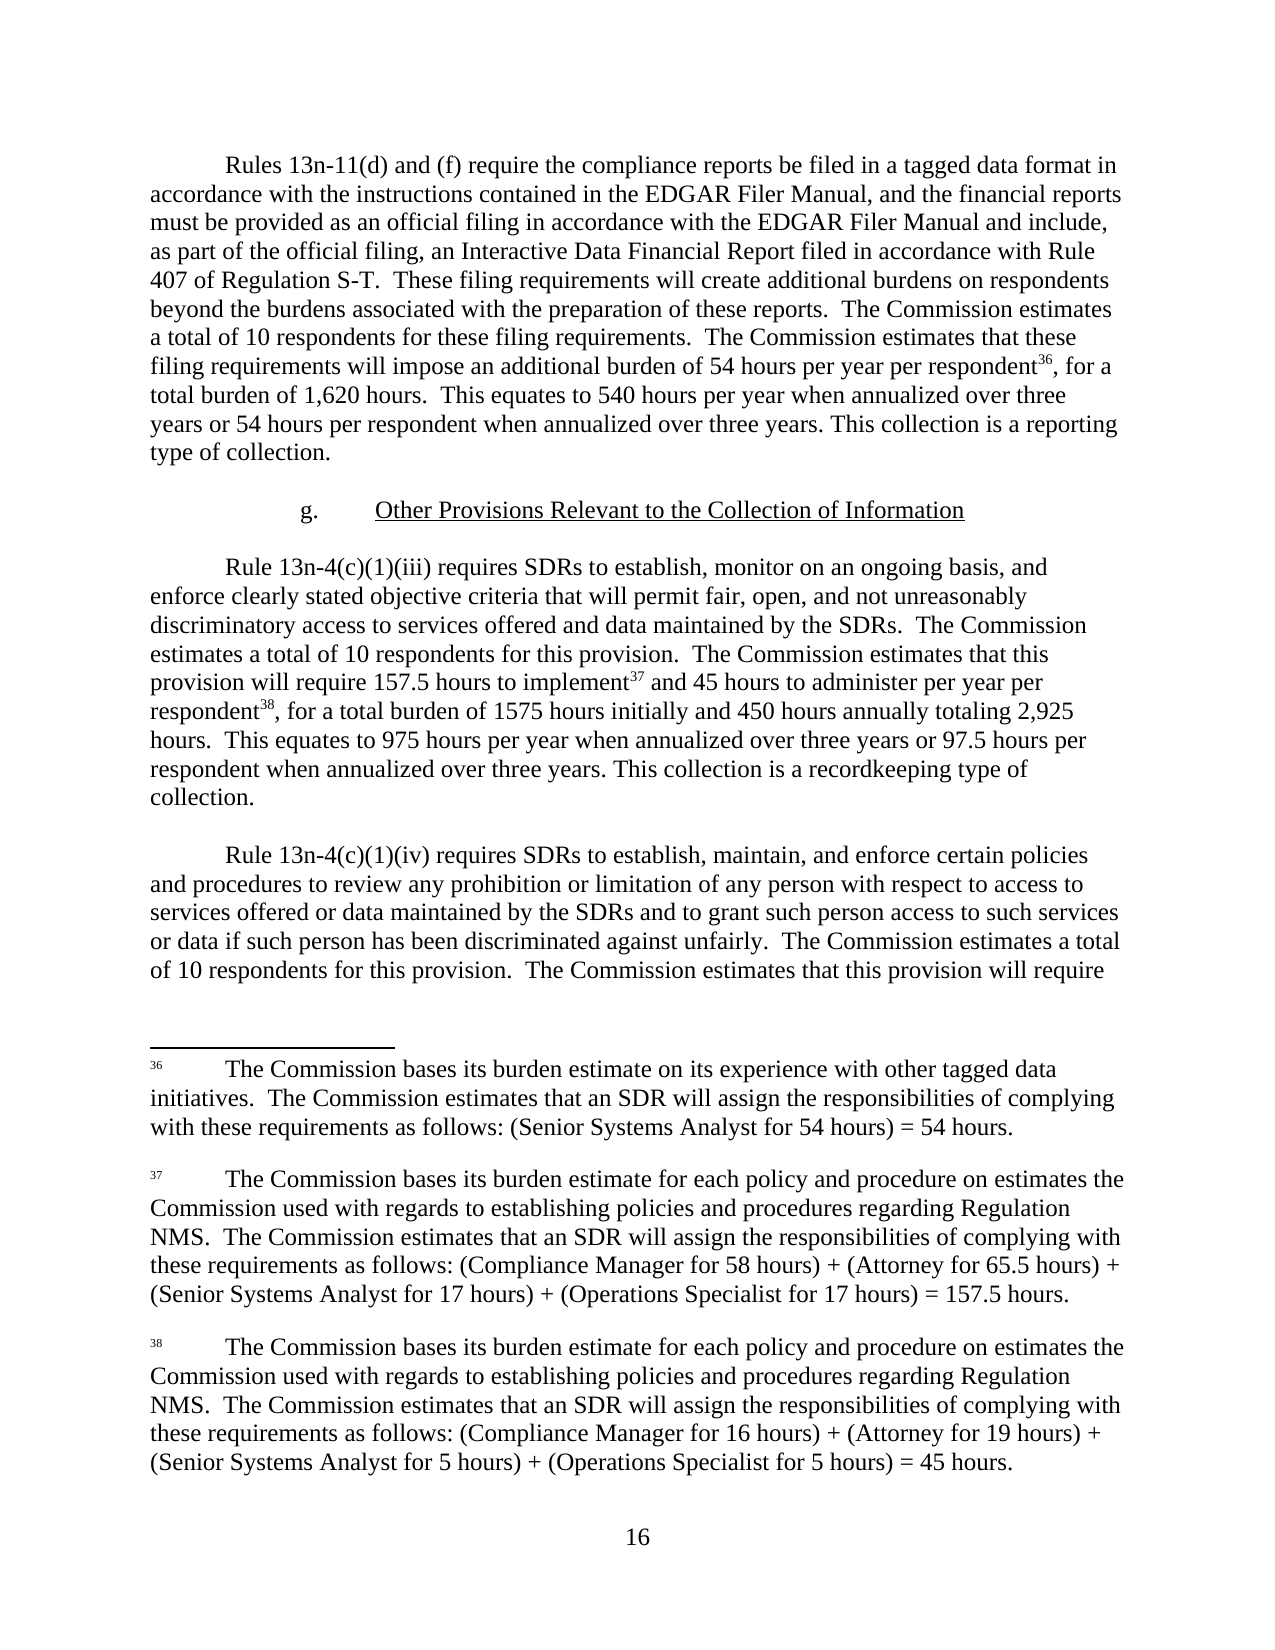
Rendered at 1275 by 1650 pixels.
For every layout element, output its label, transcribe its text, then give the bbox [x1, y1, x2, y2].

text Rule 13n-4(c)(1)(iii) requires SDRs to establish, monitor on an ongoing basis, and enforce clearly stated objective criteria that will permit fair, open, and not unreasonably discriminatory access to services offered and data maintained by the SDRs. The Commission estimates a total of 10 respondents for this provision. The Commission estimates that this provision will require 157.5 hours to implement and 45 hours to administer per year per respondent, for a total burden of 1575 hours initially and 450 hours annually totaling 2,925 hours. This equates to 975 hours per year when annualized over three years or 97.5 hours per respondent when annualized over three years. This collection is a recordkeeping type of collection. [150, 552, 1125, 811]
text Rules 13n-11(d) and (f) require the compliance reports be filed in a tagged data format in accordance with the instructions contained in the EDGAR Filer Manual, and the financial reports must be provided as an official filing in accordance with the EDGAR Filer Manual and include, as part of the official filing, an Interactive Data Financial Report filed in accordance with Rule 407 of Regulation S-T. These filing requirements will create additional burdens on respondents beyond the burdens associated with the preparation of these reports. The Commission estimates a total of 10 respondents for these filing requirements. The Commission estimates that these filing requirements will impose an additional burden of 54 hours per year per respondent, for a total burden of 1,620 hours. This equates to 540 hours per year when annualized over three years or 54 hours per respondent when annualized over three years. This collection is a reporting type of collection. [150, 150, 1125, 466]
text Rule 13n-4(c)(1)(iv) requires SDRs to establish, maintain, and enforce certain policies and procedures to review any prohibition or limitation of any person with respect to access to services offered or data maintained by the SDRs and to grant such person access to such services or data if such person has been discriminated against unfairly. The Commission estimates a total of 10 respondents for this provision. The Commission estimates that this provision will require 210 hours to implement and 60 hours to administer per year per respondent, for a total burden of 2,100 hours initially and 600 hours annually totaling 3,900 hours. This equates to 1,300 hours per year when annualized over three years or 130 hours per respondent when annualized over three years. This collection is a recordkeeping type of collection. [150, 840, 1125, 984]
text g. Other Provisions Relevant to the Collection of Information [300, 495, 1125, 524]
